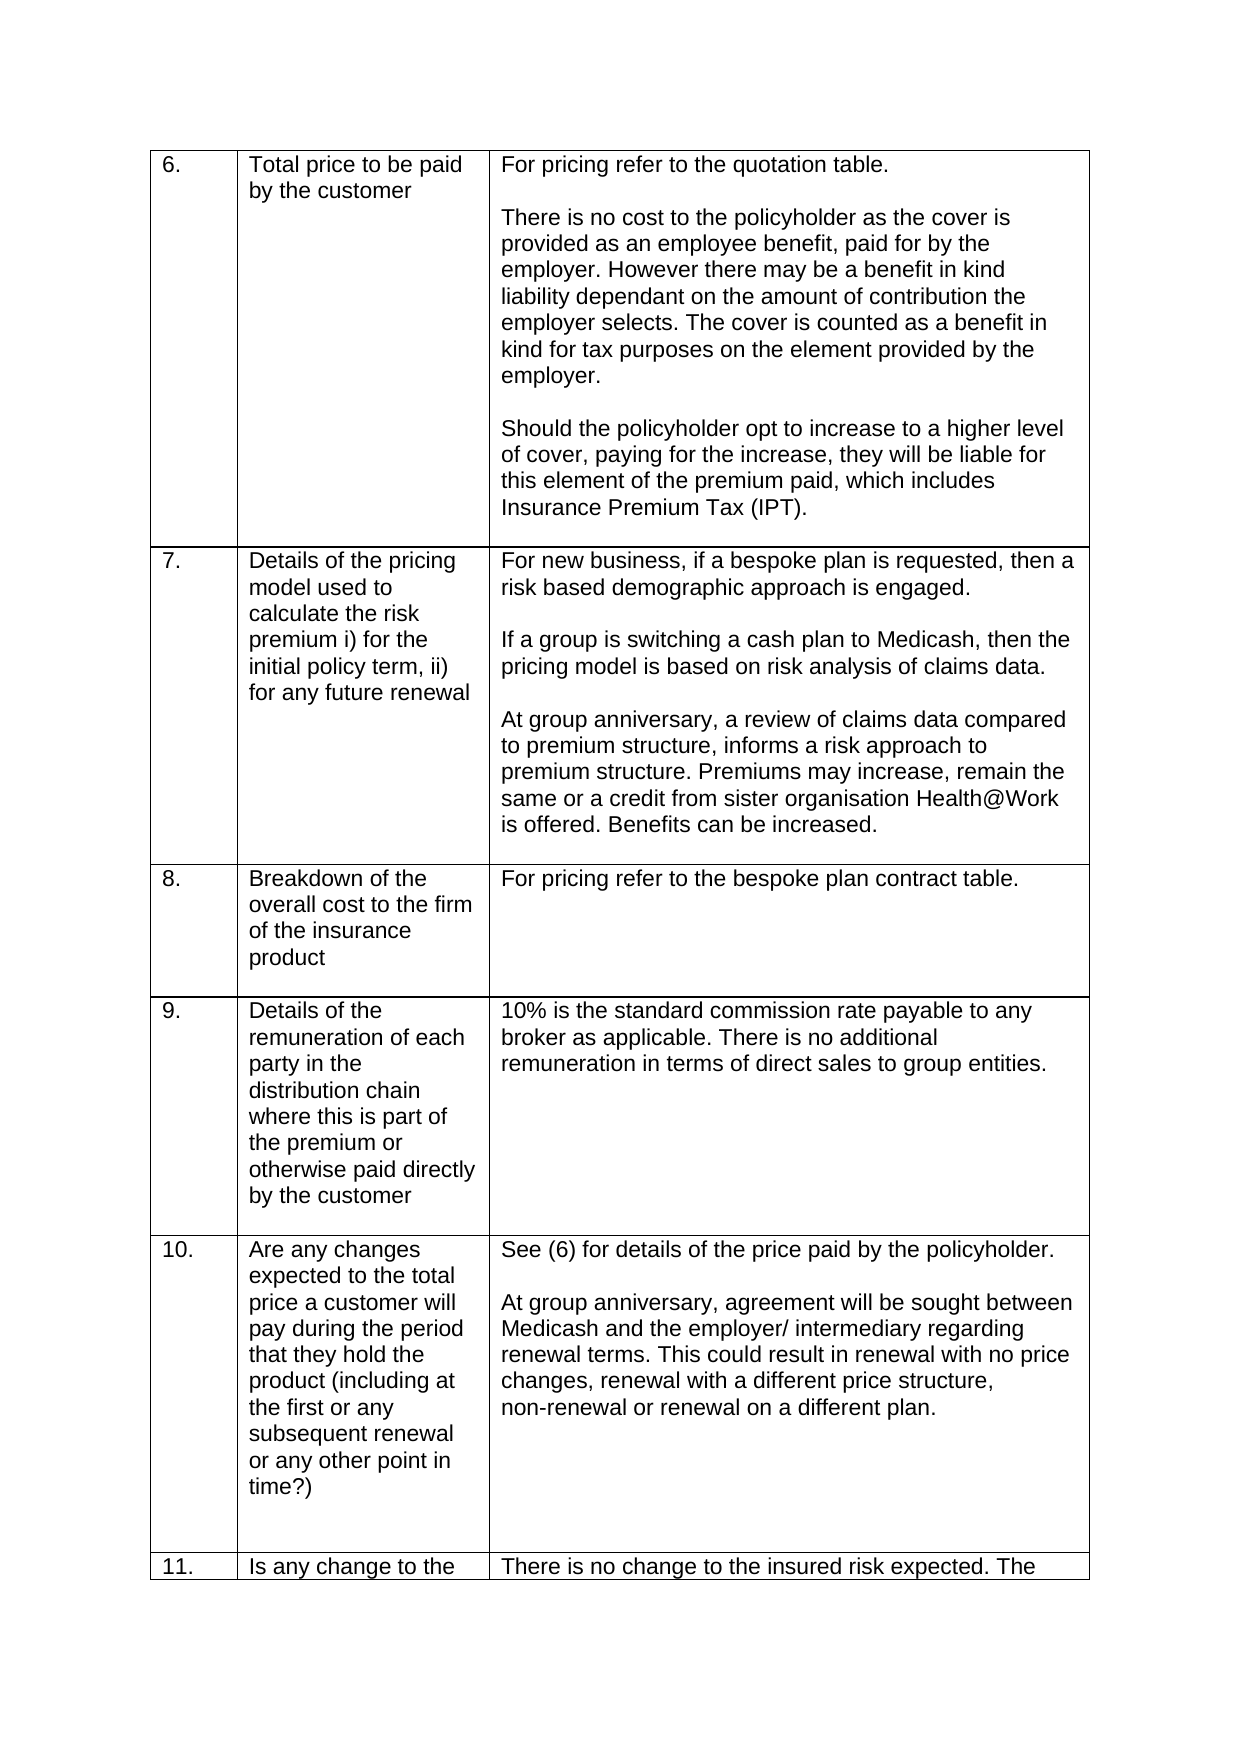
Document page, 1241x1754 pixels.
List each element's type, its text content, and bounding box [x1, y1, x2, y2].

table_cell For new business, if a bespoke plan is requested, then a risk based demographic approach is engaged. If a group is switching a cash plan to Medicash, then the pricing model is based on risk analysis of claims data. At group anniversary, a review of claims data compared to premium structure, informs a risk approach to premium structure. Premiums may increase, remain the same or a credit from sister organisation Health@Work is offered. Benefits can be increased. [490, 548, 1089, 864]
table_cell Breakdown of the overall cost to the firm of the insurance product [238, 865, 489, 996]
table_cell 7. [151, 548, 237, 864]
table_cell 10. [151, 1236, 237, 1552]
table_cell Details of the remuneration of each party in the distribution chain where this is part of the premium or otherwise paid directly by the customer [238, 998, 489, 1235]
table_cell Are any changes expected to the total price a customer will pay during the period that they hold the product (including at the first or any subsequent renewal or any other point in time?) [238, 1236, 489, 1552]
table_cell 8. [151, 865, 237, 996]
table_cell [490, 1553, 1089, 1579]
table_cell For pricing refer to the quotation table. There is no cost to the policyholder as the cover is provided as an employee benefit, paid for by the employer. However there may be a benefit in kind liability dependant on the amount of contribution the employer selects. The cover is counted as a benefit in kind for tax purposes on the element provided by the employer. Should the policyholder opt to increase to a higher level of cover, paying for the increase, they will be liable for this element of the premium paid, which includes Insurance Premium Tax (IPT). [490, 151, 1089, 546]
table_cell Total price to be paid by the customer [238, 151, 489, 546]
table_cell Details of the pricing model used to calculate the risk premium i) for the initial policy term, ii) for any future renewal [238, 548, 489, 864]
table_cell 6. [151, 151, 237, 546]
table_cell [238, 1553, 489, 1579]
table_cell For pricing refer to the bespoke plan contract table. [490, 865, 1089, 996]
table_cell See (6) for details of the price paid by the policyholder. At group anniversary, agreement will be sought between Medicash and the employer/ intermediary regarding renewal terms. This could result in renewal with no price changes, renewal with a different price structure, non-renewal or renewal on a different plan. [490, 1236, 1089, 1552]
table_cell 11. [151, 1553, 237, 1579]
table_cell 10% is the standard commission rate payable to any broker as applicable. There is no additional remuneration in terms of direct sales to group entities. [490, 998, 1089, 1235]
table_cell 9. [151, 998, 237, 1235]
